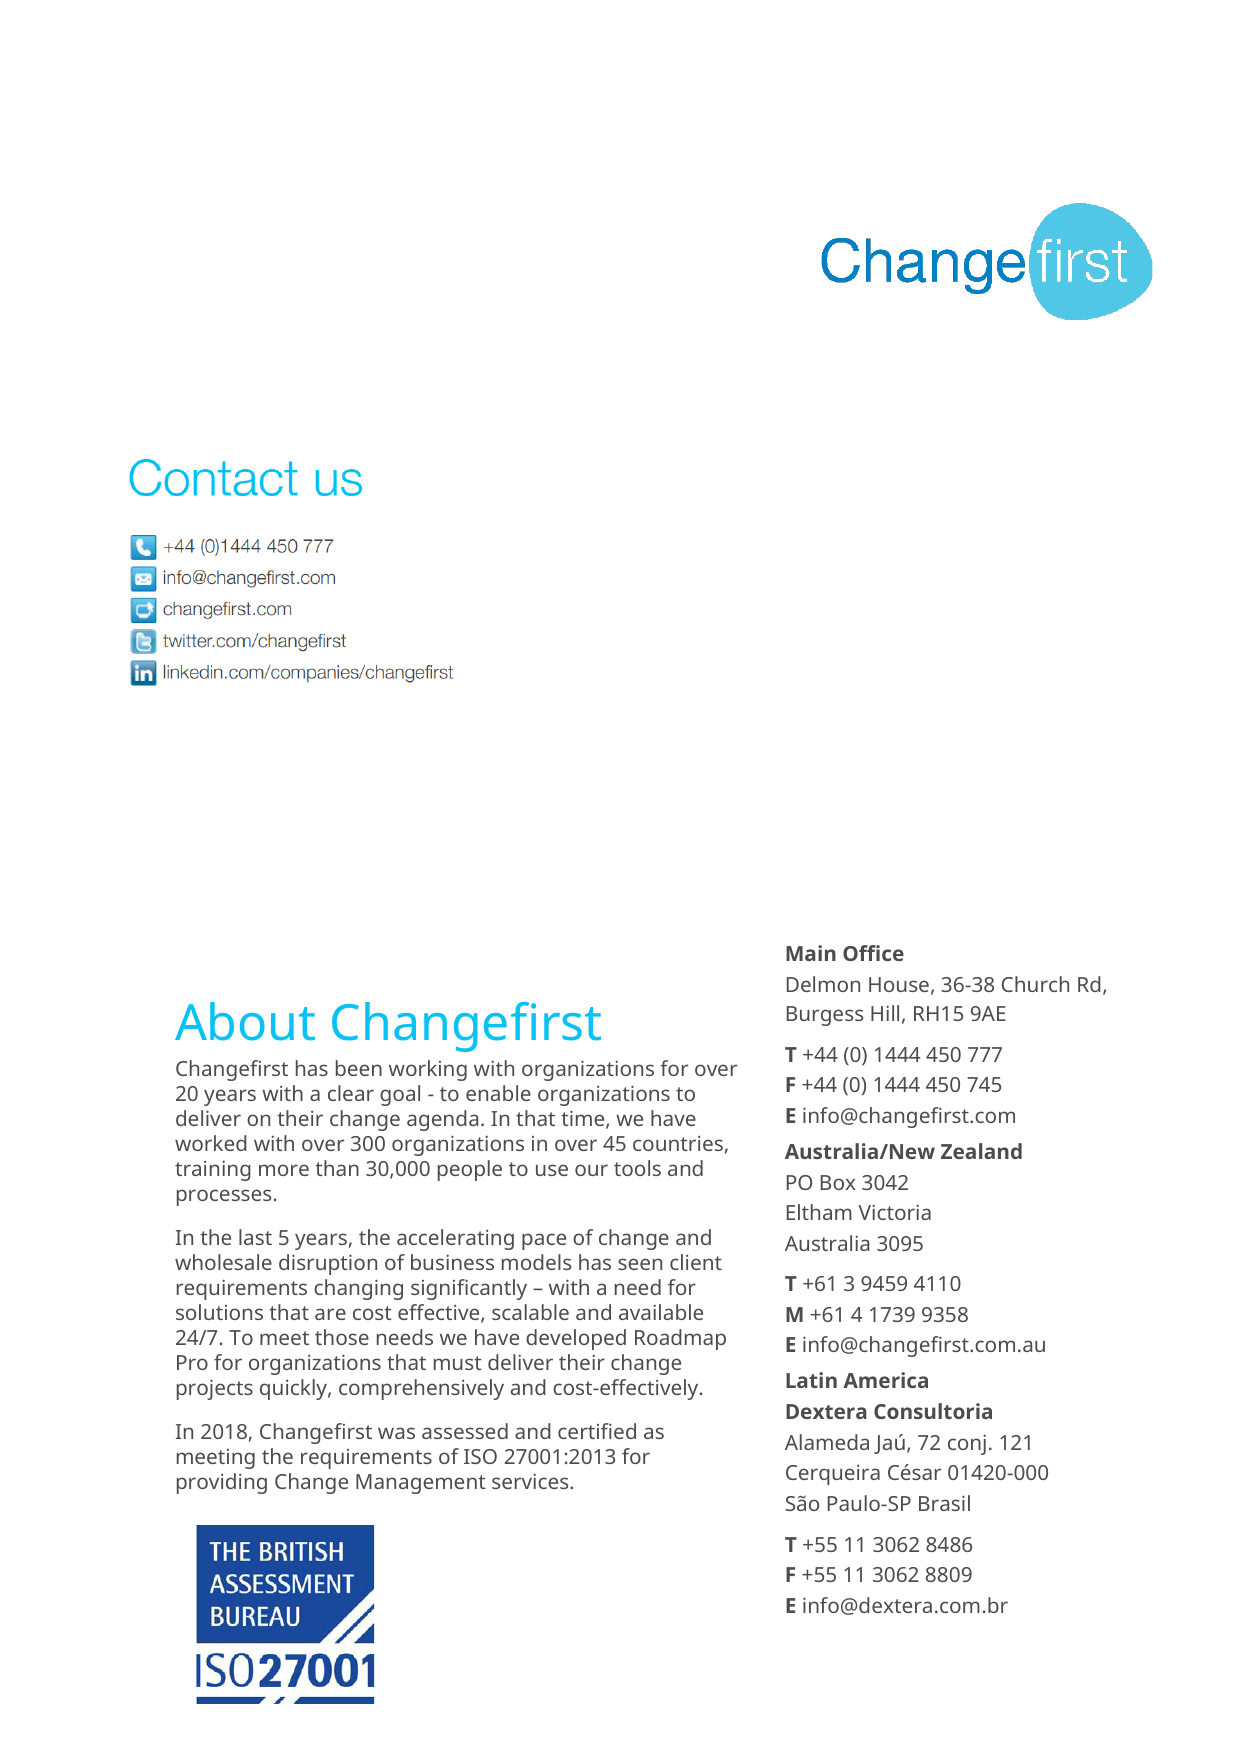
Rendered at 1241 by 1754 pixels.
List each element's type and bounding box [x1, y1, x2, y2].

picture [98, 439, 469, 706]
picture [196, 1525, 375, 1704]
picture [821, 203, 1153, 320]
